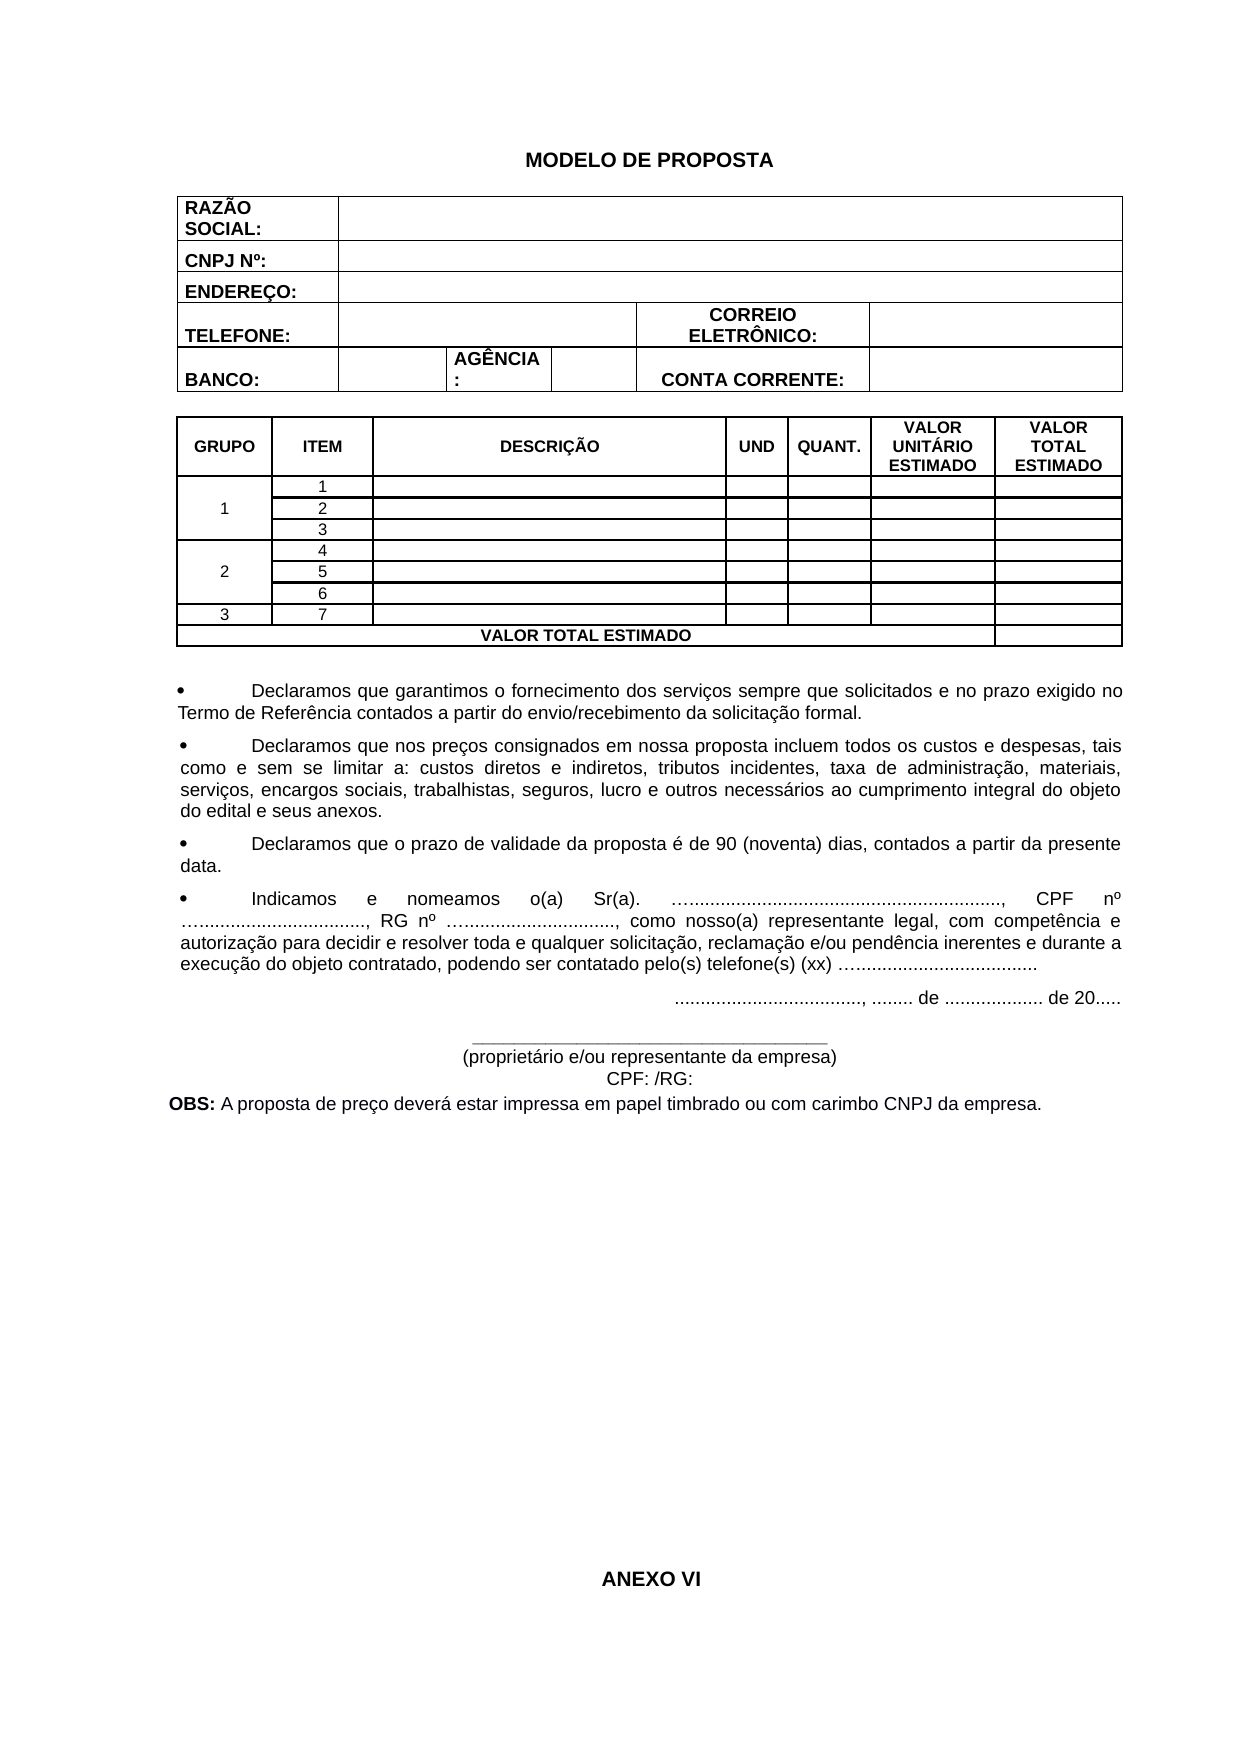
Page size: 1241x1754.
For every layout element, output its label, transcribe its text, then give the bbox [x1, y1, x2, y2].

table_cell [872, 499, 994, 518]
table_cell [374, 605, 725, 624]
table_cell AGÊNCIA: [447, 348, 551, 391]
list Declaramos que o prazo de validade da proposta é de 90 (noventa) dias, contados a partir da presente data. [180, 833, 1122, 876]
table_cell [996, 477, 1121, 496]
text CPF: /RG: [177, 1067, 1122, 1089]
table_cell [996, 562, 1121, 581]
table_cell [339, 241, 1122, 271]
table_cell 1 [273, 477, 372, 496]
table_cell [552, 348, 636, 391]
table_cell 7 [273, 605, 372, 624]
table_cell 2 [273, 499, 372, 518]
table_cell TELEFONE: [178, 303, 338, 346]
table_cell [339, 348, 446, 391]
table_header VALOR TOTAL ESTIMADO [996, 418, 1121, 475]
table_cell VALOR TOTAL ESTIMADO [178, 626, 994, 645]
table_cell [789, 477, 870, 496]
text (proprietário e/ou representante da empresa) [177, 1046, 1122, 1067]
table_cell 6 [273, 584, 372, 603]
table_cell [374, 520, 725, 539]
table_cell [789, 605, 870, 624]
table_cell [872, 605, 994, 624]
table_header RAZÃO SOCIAL: [178, 197, 338, 240]
table_cell [374, 562, 725, 581]
table_cell [789, 520, 870, 539]
table_header QUANT. [789, 418, 870, 475]
list Declaramos que garantimos o fornecimento dos serviços sempre que solicitados e no prazo exigido no Termo de Referência contados a partir do envio/recebimento da solicitação formal. [177, 680, 1124, 723]
table_cell [872, 562, 994, 581]
table_cell [872, 584, 994, 603]
table_header UND [727, 418, 787, 475]
list Indicamos e nomeamos o(a) Sr(a). …............................................................, CPF nº …................................, RG nº …............................., como nosso(a) representante legal, com competência e autorização para decidir e resolver toda e qualquer solicitação, reclamação e/ou pendência inerentes e durante a execução do objeto contratado, podendo ser contatado pelo(s) telefone(s) (xx) …................................... [180, 888, 1122, 974]
table_cell [789, 541, 870, 560]
table_cell [996, 605, 1121, 624]
text __________________________________ [177, 1024, 1122, 1046]
table_cell [870, 303, 1122, 346]
table_cell [374, 584, 725, 603]
table_cell [727, 499, 787, 518]
table_cell [996, 520, 1121, 539]
table_cell 5 [273, 562, 372, 581]
table_cell CONTA CORRENTE: [637, 348, 869, 391]
table_cell 1 [178, 477, 271, 539]
table_cell [374, 477, 725, 496]
table_cell [870, 348, 1122, 391]
table_cell [872, 477, 994, 496]
table_cell 4 [273, 541, 372, 560]
table_cell [727, 584, 787, 603]
table_cell [339, 272, 1122, 302]
table_cell [789, 584, 870, 603]
table_cell [996, 626, 1121, 645]
table_cell [374, 499, 725, 518]
table_cell [727, 520, 787, 539]
table_cell [789, 499, 870, 518]
table_cell 3 [273, 520, 372, 539]
table_cell 2 [178, 541, 271, 603]
table_cell [339, 303, 636, 346]
table_cell [789, 562, 870, 581]
table_cell [872, 541, 994, 560]
table_cell [727, 562, 787, 581]
table_cell [996, 584, 1121, 603]
table_cell [374, 541, 725, 560]
table_cell [872, 520, 994, 539]
table_header ITEM [273, 418, 372, 475]
table_header GRUPO [178, 418, 271, 475]
table_cell CNPJ Nº: [178, 241, 338, 271]
text OBS: A proposta de preço deverá estar impressa em papel timbrado ou com carimbo CNPJ da empresa. [88, 1092, 1122, 1114]
table_header DESCRIÇÃO [374, 418, 725, 475]
table_cell 3 [178, 605, 271, 624]
table_cell CORREIO ELETRÔNICO: [637, 303, 869, 346]
table_header [339, 197, 1122, 240]
text ANEXO VI [177, 1567, 1125, 1591]
table_cell [727, 477, 787, 496]
table_cell [727, 541, 787, 560]
list Declaramos que nos preços consignados em nossa proposta incluem todos os custos e despesas, tais como e sem se limitar a: custos diretos e indiretos, tributos incidentes, taxa de administração, materiais, serviços, encargos sociais, trabalhistas, seguros, lucro e outros necessários ao cumprimento integral do objeto do edital e seus anexos. [180, 735, 1122, 821]
text ...................................., ........ de ................... de 20..... [342, 987, 1122, 1009]
table_cell [996, 499, 1121, 518]
table_cell BANCO: [178, 348, 338, 391]
table_cell [727, 605, 787, 624]
table_header VALOR UNITÁRIO ESTIMADO [872, 418, 994, 475]
text MODELO DE PROPOSTA [177, 148, 1122, 172]
table_cell [996, 541, 1121, 560]
table_cell ENDEREÇO: [178, 272, 338, 302]
